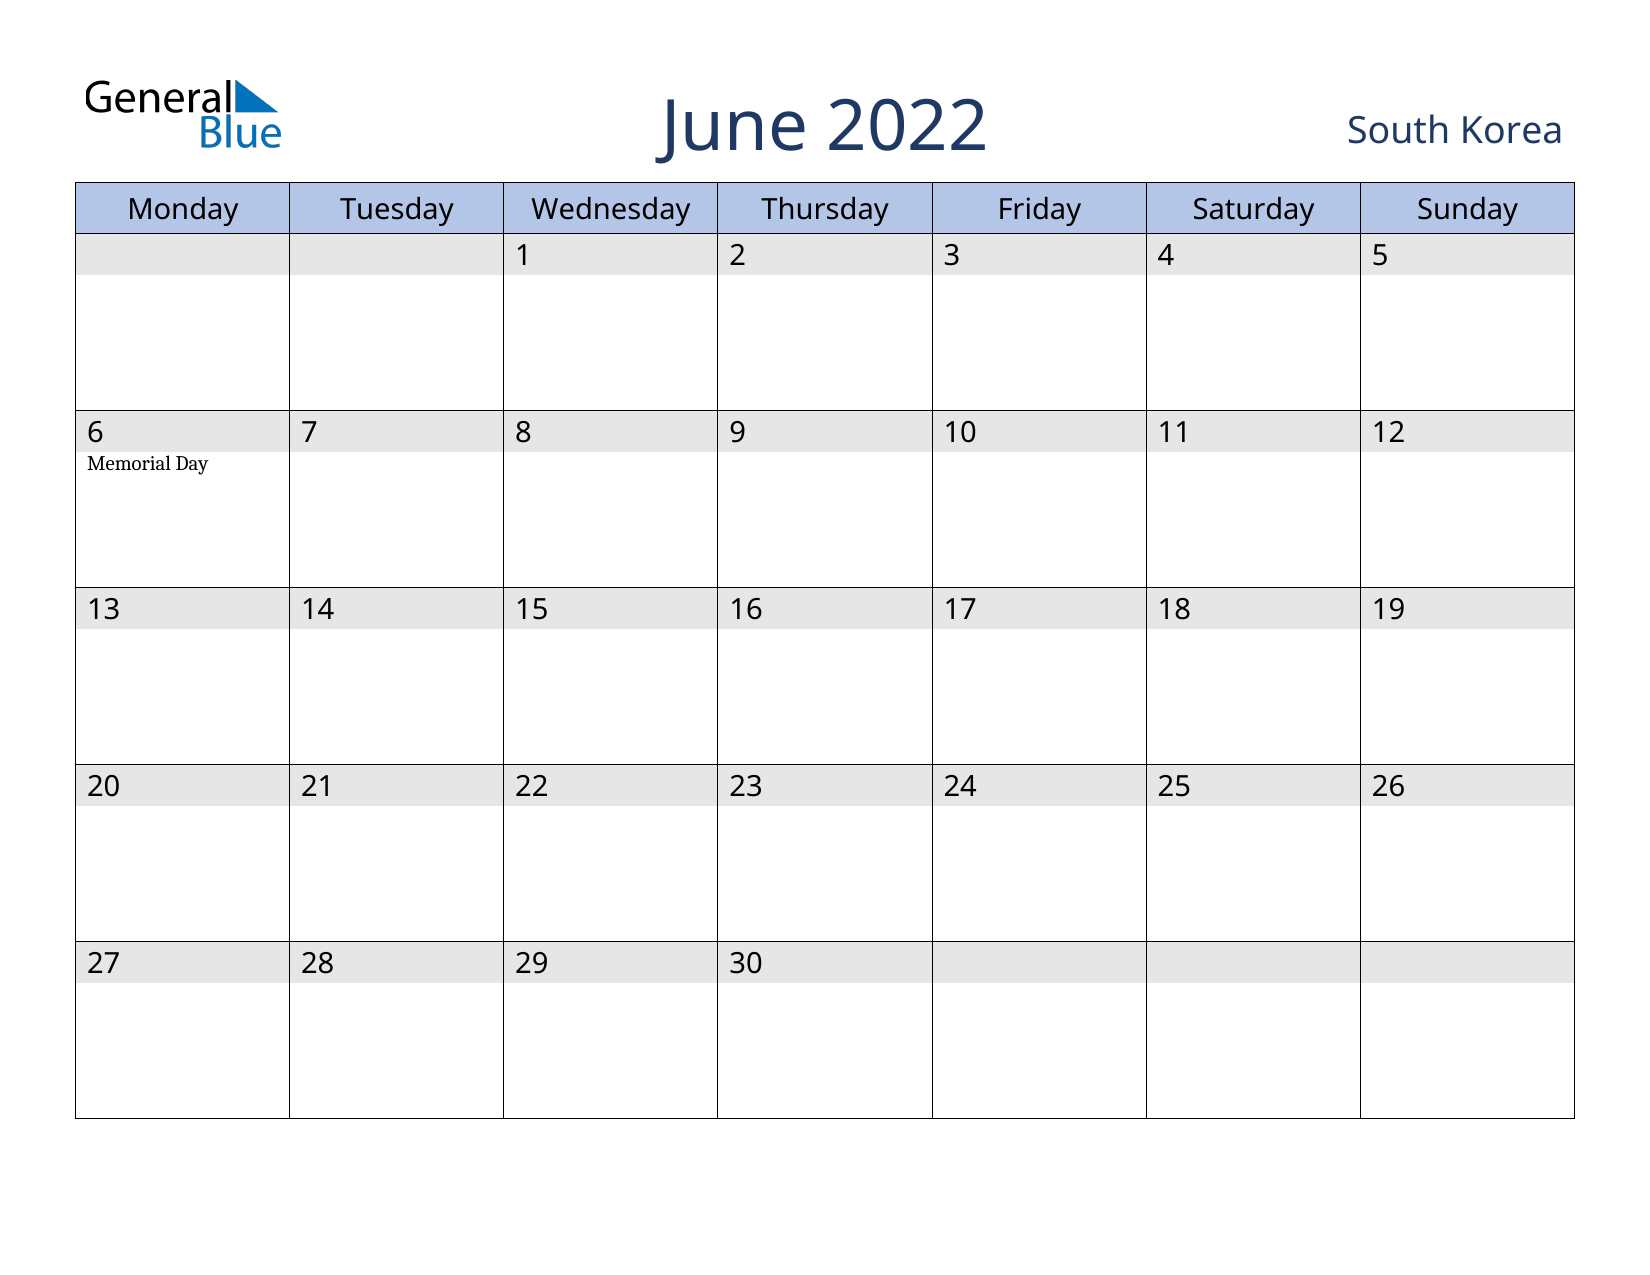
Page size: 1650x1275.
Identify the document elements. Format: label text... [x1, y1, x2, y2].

table_cell 9 [718, 411, 932, 452]
table_cell [933, 629, 1146, 764]
table_cell [76, 234, 289, 275]
table_cell [76, 806, 289, 941]
table_cell 27 [76, 942, 289, 983]
table_cell [1361, 629, 1574, 764]
table_cell [1361, 452, 1574, 587]
table_cell [504, 983, 717, 1118]
table_cell 5 [1361, 234, 1574, 275]
table_cell 15 [504, 588, 717, 629]
table_cell 30 [718, 942, 932, 983]
table_cell 4 [1147, 234, 1360, 275]
table_cell [1361, 275, 1574, 410]
table_cell [1147, 806, 1360, 941]
table_cell 25 [1147, 765, 1360, 806]
table_cell [1147, 275, 1360, 410]
table_cell [290, 275, 503, 410]
table_cell [76, 629, 289, 764]
table_cell [1147, 983, 1360, 1118]
table_cell Thursday [718, 183, 932, 233]
table_cell 3 [933, 234, 1146, 275]
table_cell 13 [76, 588, 289, 629]
table_cell [290, 234, 503, 275]
table_cell 17 [933, 588, 1146, 629]
table_cell 8 [504, 411, 717, 452]
table_cell Tuesday [290, 183, 503, 233]
table_cell [933, 942, 1146, 983]
table_cell [718, 275, 932, 410]
table_cell Memorial Day [76, 452, 289, 587]
table_cell [1361, 983, 1574, 1118]
table_cell 22 [504, 765, 717, 806]
table_cell [933, 275, 1146, 410]
table_cell [290, 452, 503, 587]
table_cell 26 [1361, 765, 1574, 806]
table_cell [1147, 452, 1360, 587]
picture [86, 80, 281, 148]
table_header [76, 75, 503, 182]
table_cell [1361, 806, 1574, 941]
table_cell [933, 983, 1146, 1118]
table_cell 6 [76, 411, 289, 452]
table_cell [504, 452, 717, 587]
table_cell 1 [504, 234, 717, 275]
table_cell [718, 452, 932, 587]
table_cell [1361, 942, 1574, 983]
table_cell Wednesday [504, 183, 717, 233]
table_cell 7 [290, 411, 503, 452]
table_cell 29 [504, 942, 717, 983]
table_cell [76, 275, 289, 410]
table_cell [718, 983, 932, 1118]
table_cell 14 [290, 588, 503, 629]
table_cell Friday [933, 183, 1146, 233]
table_header June 2022 [504, 75, 1146, 182]
table_cell [504, 806, 717, 941]
table_cell 11 [1147, 411, 1360, 452]
table_cell [1147, 629, 1360, 764]
table_cell Saturday [1147, 183, 1360, 233]
table_cell 19 [1361, 588, 1574, 629]
table_cell 16 [718, 588, 932, 629]
table_cell 2 [718, 234, 932, 275]
table_cell 20 [76, 765, 289, 806]
table_cell Sunday [1361, 183, 1574, 233]
table_cell [504, 275, 717, 410]
table_cell 28 [290, 942, 503, 983]
table_cell 12 [1361, 411, 1574, 452]
table_cell [290, 983, 503, 1118]
table_cell 24 [933, 765, 1146, 806]
table_cell [718, 629, 932, 764]
table_cell 23 [718, 765, 932, 806]
table_cell [933, 452, 1146, 587]
table_cell 10 [933, 411, 1146, 452]
table_cell 18 [1147, 588, 1360, 629]
table_cell [1147, 942, 1360, 983]
table_header South Korea [1146, 75, 1574, 182]
table_cell [290, 806, 503, 941]
table_cell [504, 629, 717, 764]
table_cell Monday [76, 183, 289, 233]
table_cell [76, 983, 289, 1118]
table_cell [290, 629, 503, 764]
table_cell [933, 806, 1146, 941]
table_cell [718, 806, 932, 941]
table_cell 21 [290, 765, 503, 806]
